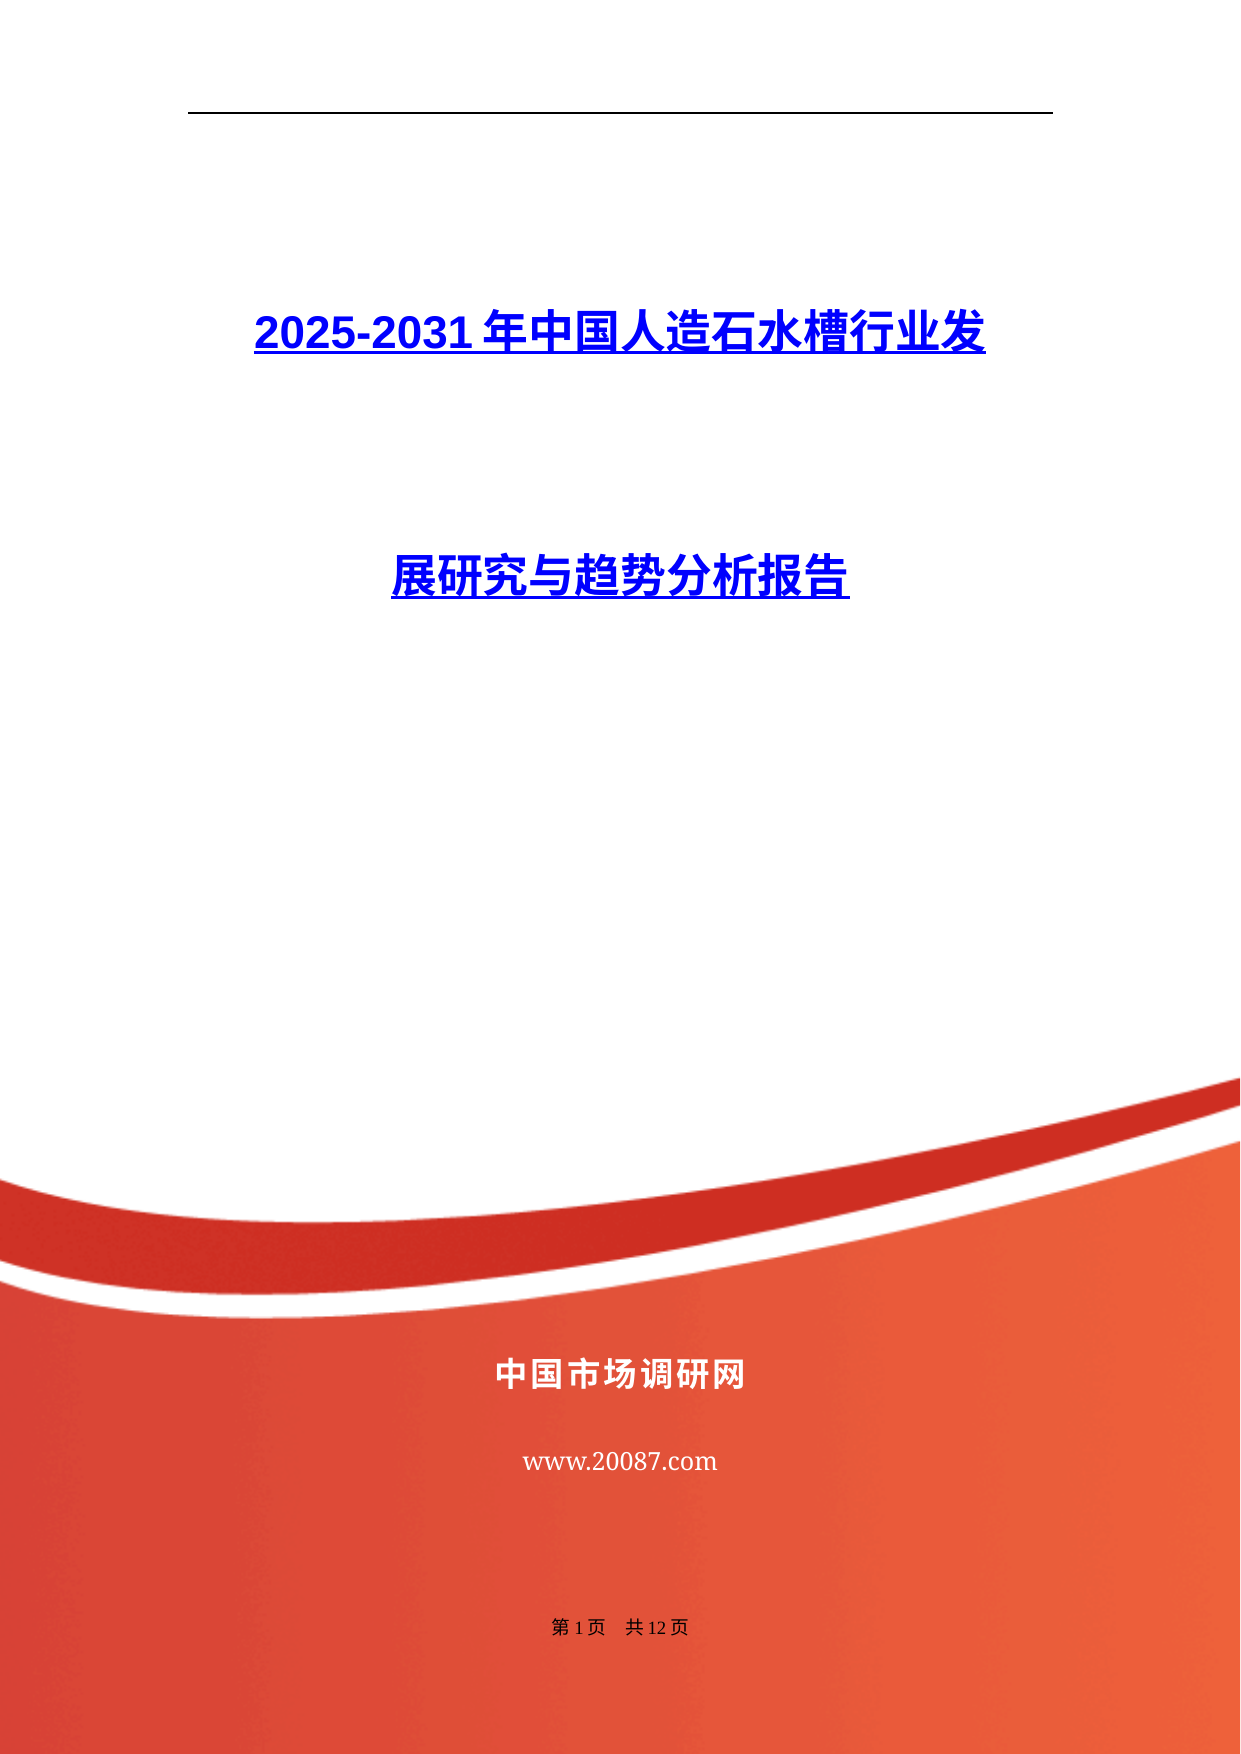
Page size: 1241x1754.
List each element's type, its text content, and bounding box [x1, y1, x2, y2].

table_header 2025-2031年中国人造石水槽行业发展研究与趋势分析报告 [188, 207, 1053, 773]
text www.20087.com [187, 1428, 1053, 1493]
subtitle 中国市场调研网 [187, 1339, 1053, 1404]
picture [0, 1006, 1241, 1754]
